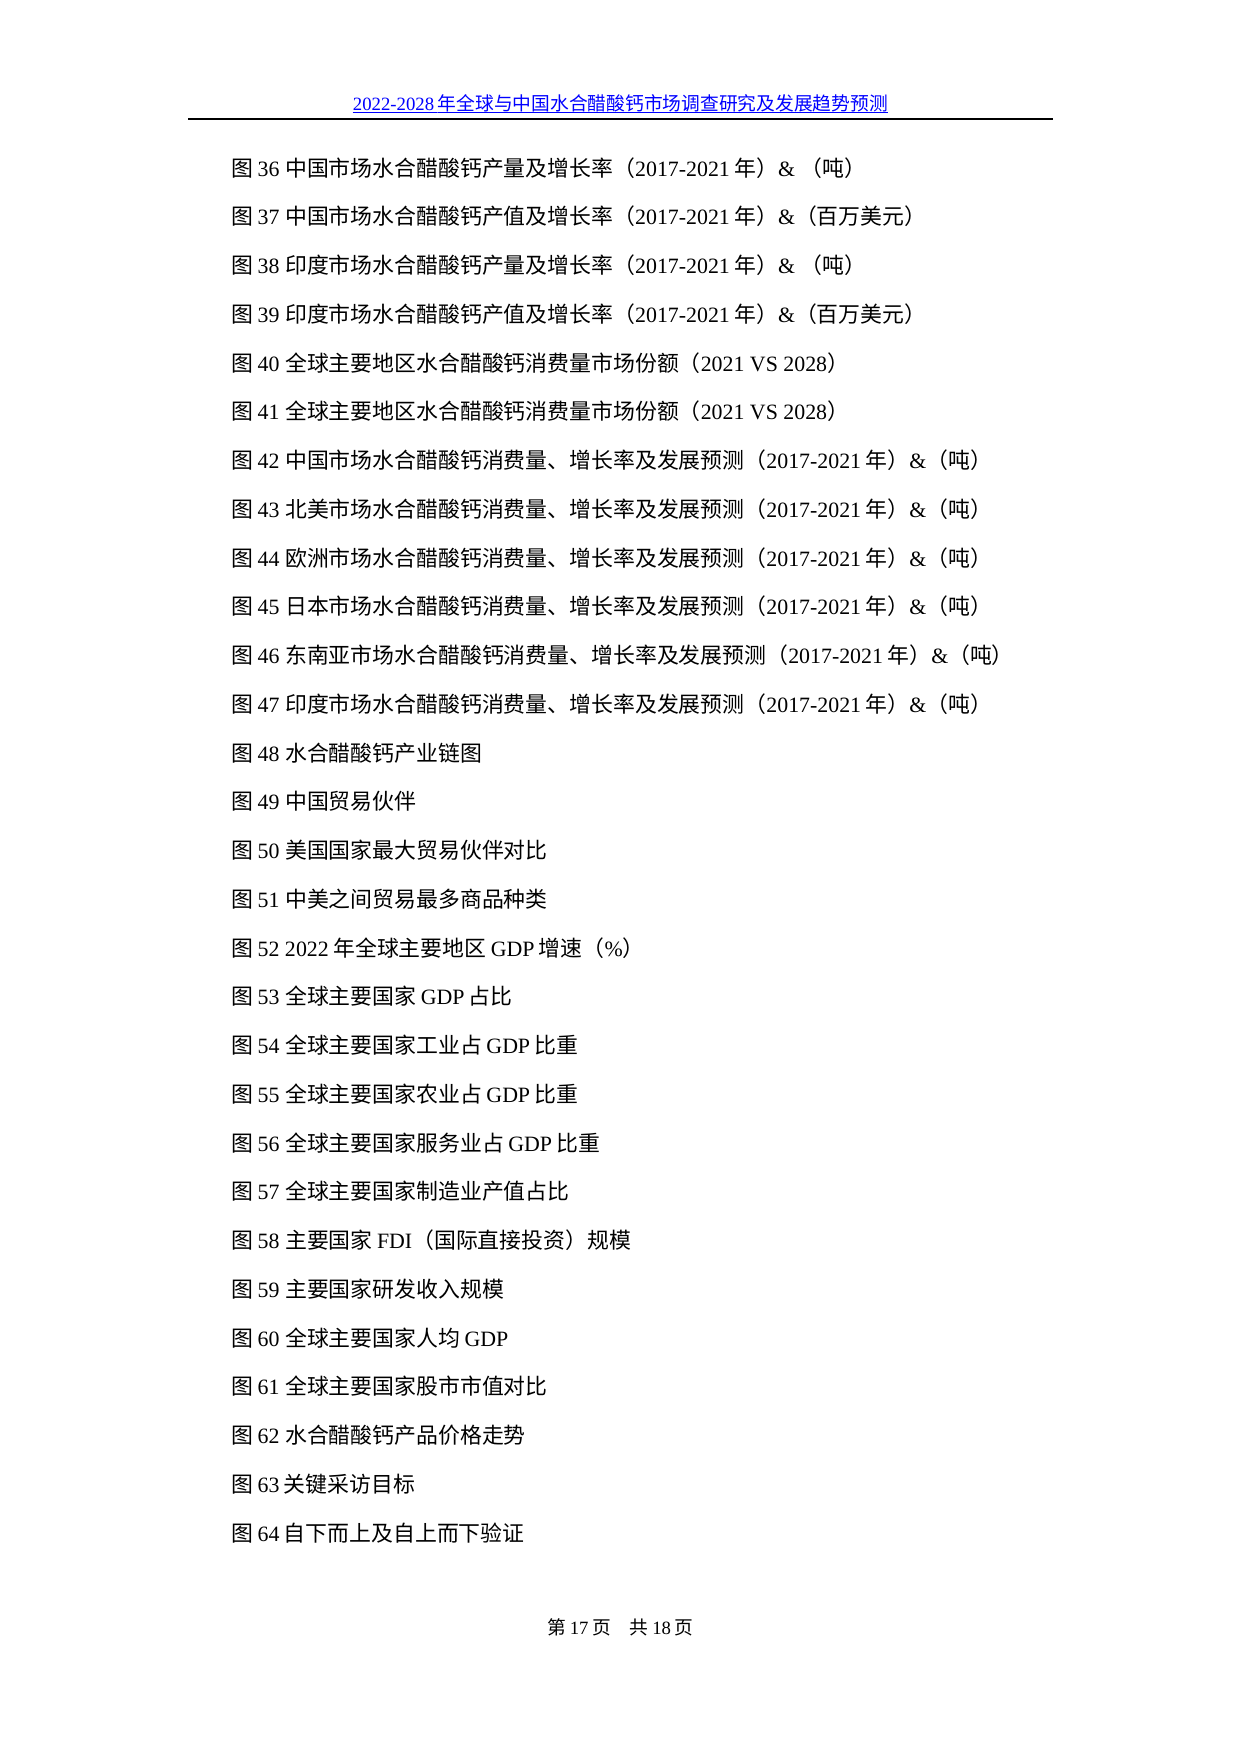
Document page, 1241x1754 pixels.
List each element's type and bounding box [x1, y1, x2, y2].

text [187, 150, 1053, 1548]
